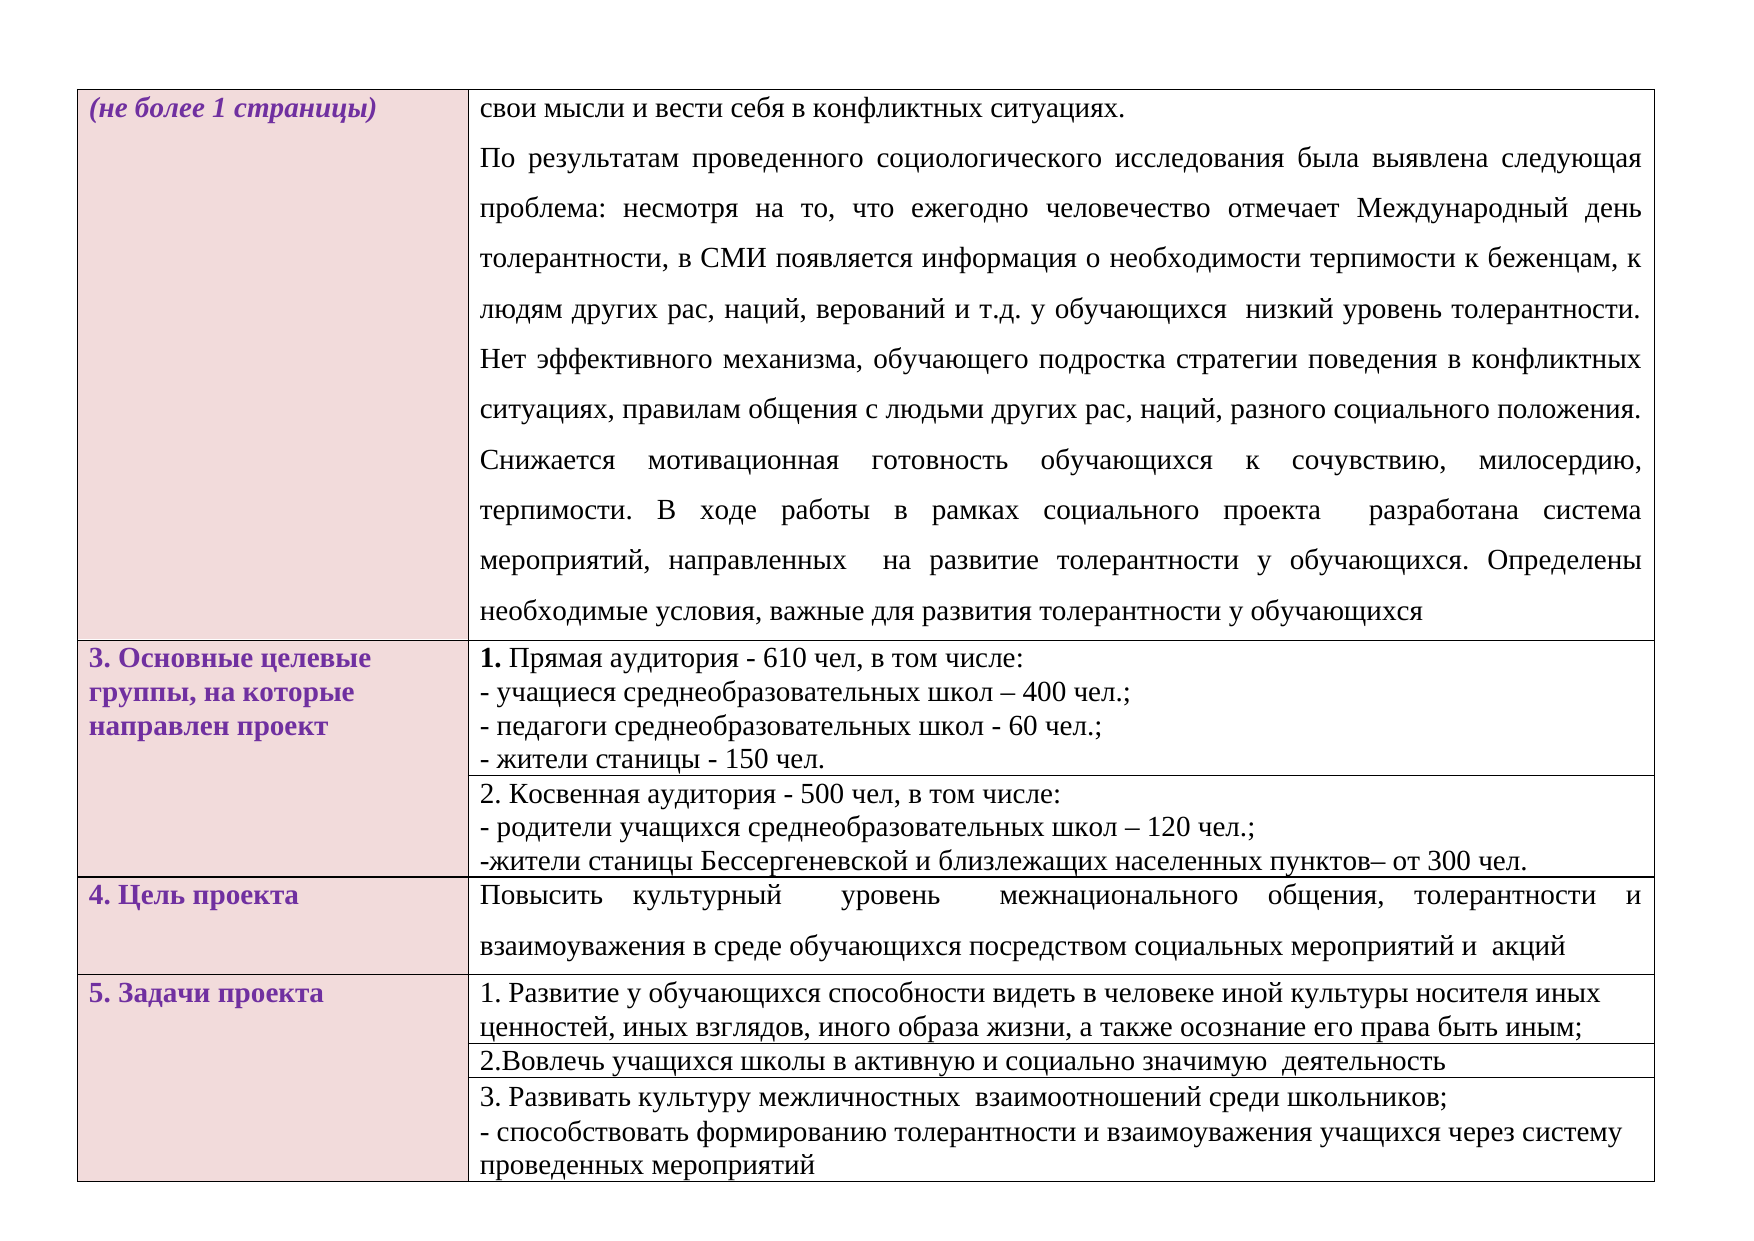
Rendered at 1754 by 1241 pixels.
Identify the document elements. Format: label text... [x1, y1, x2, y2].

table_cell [469, 90, 1654, 639]
table_cell Повысить культурный уровень межнационального общения, толерантности и взаимоуважения в среде обучающихся посредством социальных мероприятий и акций [469, 878, 1654, 974]
table_cell 2. Косвенная аудитория - 500 чел, в том числе: - родители учащихся среднеобразовательных школ – 120 чел.; -жители станицы Бессергеневской и близлежащих населенных пунктов– от 300 чел. [469, 776, 1654, 876]
table_cell 5. Задачи проекта [78, 975, 468, 1181]
table_cell 2.Вовлечь учащихся школы в активную и социально значимую деятельность [469, 1044, 1654, 1077]
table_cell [78, 90, 468, 639]
table_cell 3. Основные целевые группы, на которые направлен проект [78, 641, 468, 876]
table_cell 4. Цель проекта [78, 878, 468, 974]
table_cell 3. Развивать культуру межличностных взаимоотношений среди школьников; - способствовать формированию толерантности и взаимоуважения учащихся через систему проведенных мероприятий [469, 1078, 1654, 1181]
table_cell 1. Развитие у обучающихся способности видеть в человеке иной культуры носителя иных ценностей, иных взглядов, иного образа жизни, а также осознание его права быть иным; [469, 975, 1654, 1042]
table_cell 1. Прямая аудитория - 610 чел, в том числе: - учащиеся среднеобразовательных школ – 400 чел.; - педагоги среднеобразовательных школ - 60 чел.; - жители станицы - 150 чел. [469, 641, 1654, 775]
